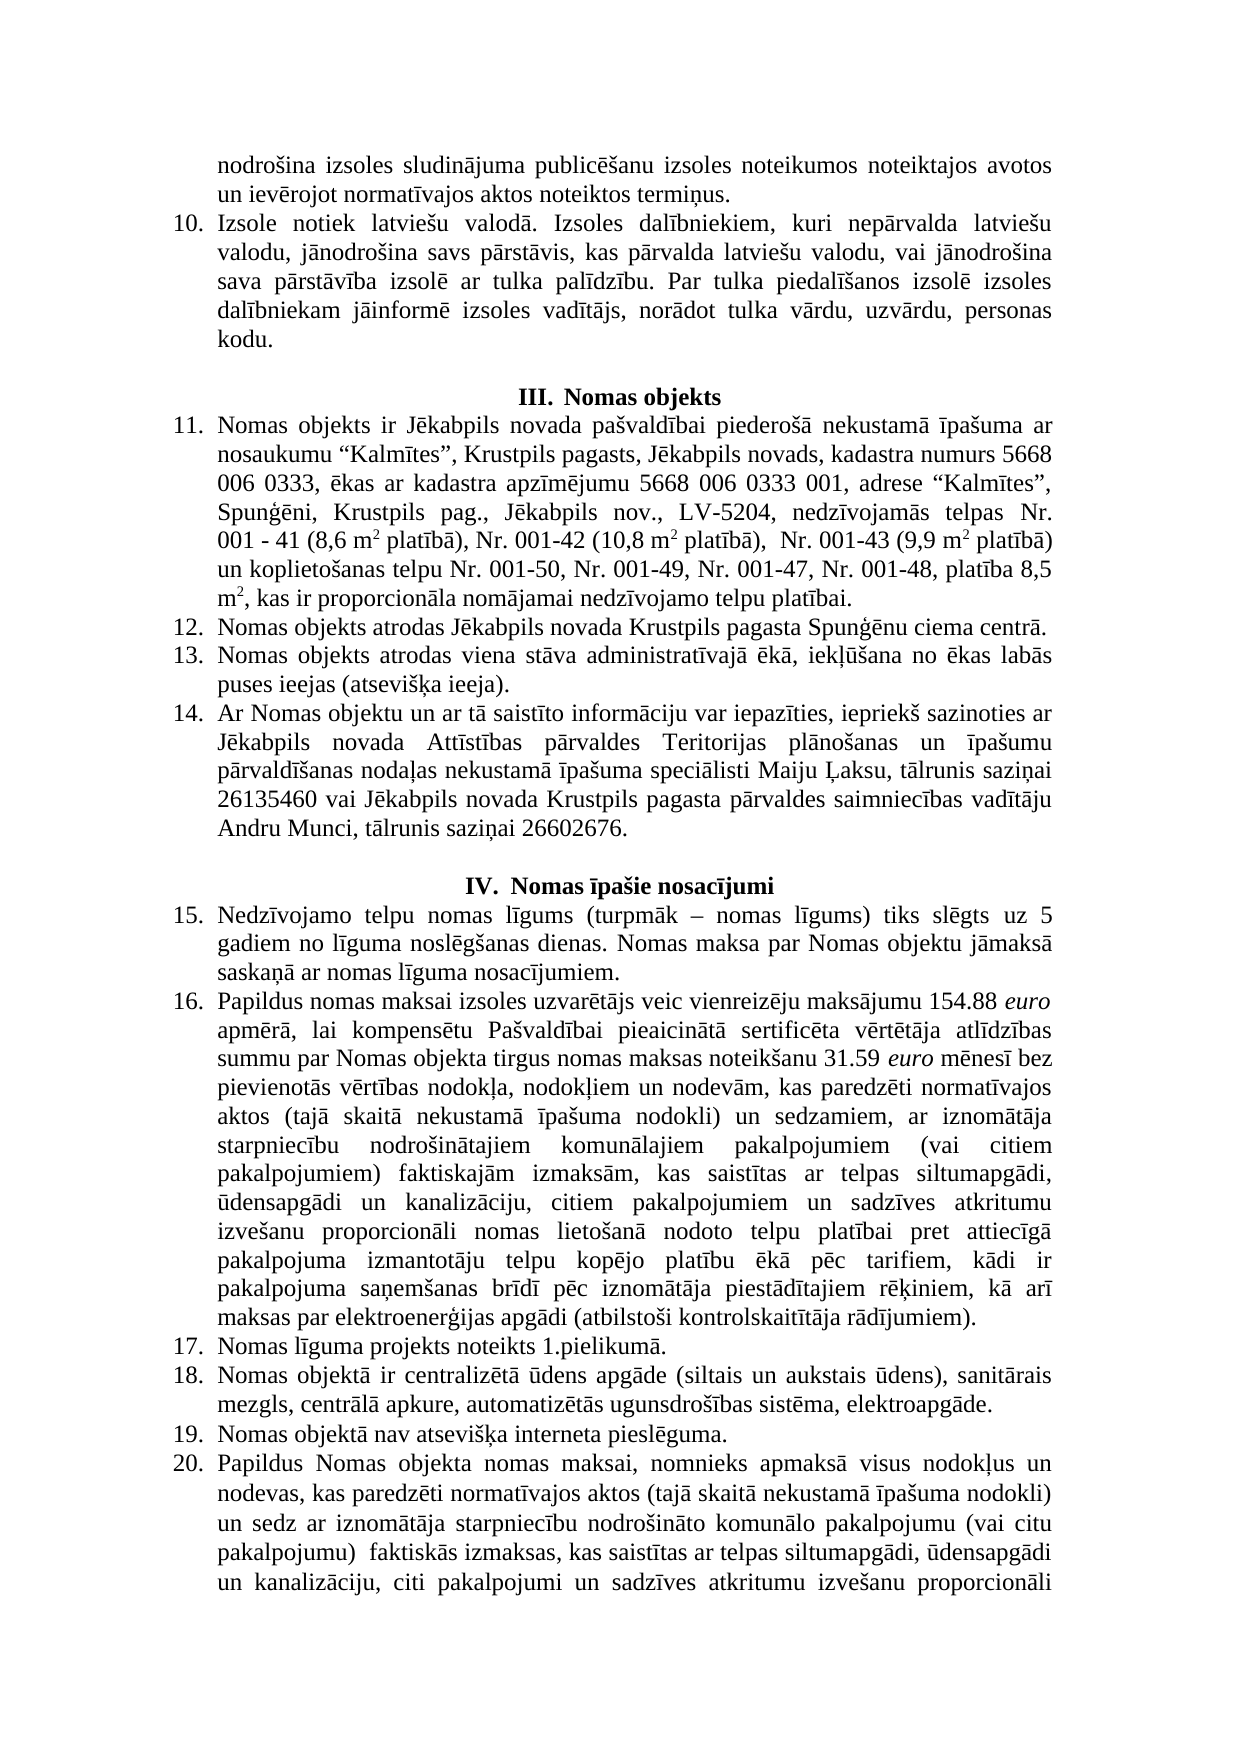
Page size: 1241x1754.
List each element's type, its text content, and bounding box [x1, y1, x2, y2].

list Nedzīvojamo telpu nomas līgums (turpmāk – nomas līgums) tiks slēgts uz 5 gadiem no līguma noslēgšanas dienas. Nomas maksa par Nomas objektu jāmaksā saskaņā ar nomas līguma nosacījumiem. [173, 900, 1053, 986]
list Ar Nomas objektu un ar tā saistīto informāciju var iepazīties, iepriekš sazinoties ar Jēkabpils novada Attīstības pārvaldes Teritorijas plānošanas un īpašumu pārvaldīšanas nodaļas nekustamā īpašuma speciālisti Maiju Ļaksu, tālrunis saziņai 26135460 vai Jēkabpils novada Krustpils pagasta pārvaldes saimniecības vadītāju Andru Munci, tālrunis saziņai 26602676. [173, 698, 1053, 842]
list Nomas objektā nav atsevišķa interneta pieslēguma. [173, 1419, 1053, 1448]
list Nomas īpašie nosacījumi [186, 871, 1053, 899]
list Papildus nomas maksai izsoles uzvarētājs veic vienreizēju maksājumu 154.88 euro apmērā, lai kompensētu Pašvaldībai pieaicinātā sertificēta vērtētāja atlīdzības summu par Nomas objekta tirgus nomas maksas noteikšanu 31.59 euro mēnesī bez pievienotās vērtības nodokļa, nodokļiem un nodevām, kas paredzēti normatīvajos aktos (tajā skaitā nekustamā īpašuma nodokli) un sedzamiem, ar iznomātāja starpniecību nodrošinātajiem komunālajiem pakalpojumiem (vai citiem pakalpojumiem) faktiskajām izmaksām, kas saistītas ar telpas siltumapgādi, ūdensapgādi un kanalizāciju, citiem pakalpojumiem un sadzīves atkritumu izvešanu proporcionāli nomas lietošanā nodoto telpu platībai pret attiecīgā pakalpojuma izmantotāju telpu kopējo platību ēkā pēc tarifiem, kādi ir pakalpojuma saņemšanas brīdī pēc iznomātāja piestādītajiem rēķiniem, kā arī maksas par elektroenerģijas apgādi (atbilstoši kontrolskaitītāja rādījumiem). [173, 986, 1053, 1331]
list Izsole notiek latviešu valodā. Izsoles dalībniekiem, kuri nepārvalda latviešu valodu, jānodrošina savs pārstāvis, kas pārvalda latviešu valodu, vai jānodrošina sava pārstāvība izsolē ar tulka palīdzību. Par tulka piedalīšanos izsolē izsoles dalībniekam jāinformē izsoles vadītājs, norādot tulka vārdu, uzvārdu, personas kodu. [173, 208, 1053, 352]
list Nomas objekts [186, 382, 1053, 410]
list Nomas līguma projekts noteikts 1.pielikumā. [173, 1331, 1053, 1360]
list Nomas objektā ir centralizētā ūdens apgāde (siltais un aukstais ūdens), sanitārais mezgls, centrālā apkure, automatizētās ugunsdrošības sistēma, elektroapgāde. [173, 1360, 1053, 1418]
list Nomas objekts atrodas viena stāva administratīvajā ēkā, iekļūšana no ēkas labās puses ieejas (atsevišķa ieeja). [173, 641, 1053, 698]
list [173, 1448, 1053, 1596]
list Nomas objekts atrodas Jēkabpils novada Krustpils pagasta Spunģēnu ciema centrā. [173, 612, 1053, 641]
list Nomas objekts ir Jēkabpils novada pašvaldībai piederošā nekustamā īpašuma ar nosaukumu “Kalmītes”, Krustpils pagasts, Jēkabpils novads, kadastra numurs 5668 006 0333, ēkas ar kadastra apzīmējumu 5668 006 0333 001, adrese “Kalmītes”, Spunģēni, Krustpils pag., Jēkabpils nov., LV-5204, nedzīvojamās telpas Nr. 001 - 41 (8,6 m2 platībā), Nr. 001-42 (10,8 m2 platībā), Nr. 001-43 (9,9 m2 platībā) un koplietošanas telpu Nr. 001-50, Nr. 001-49, Nr. 001-47, Nr. 001-48, platība 8,5 m2, kas ir proporcionāla nomājamai nedzīvojamo telpu platībai. [173, 411, 1053, 612]
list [187, 150, 1053, 208]
